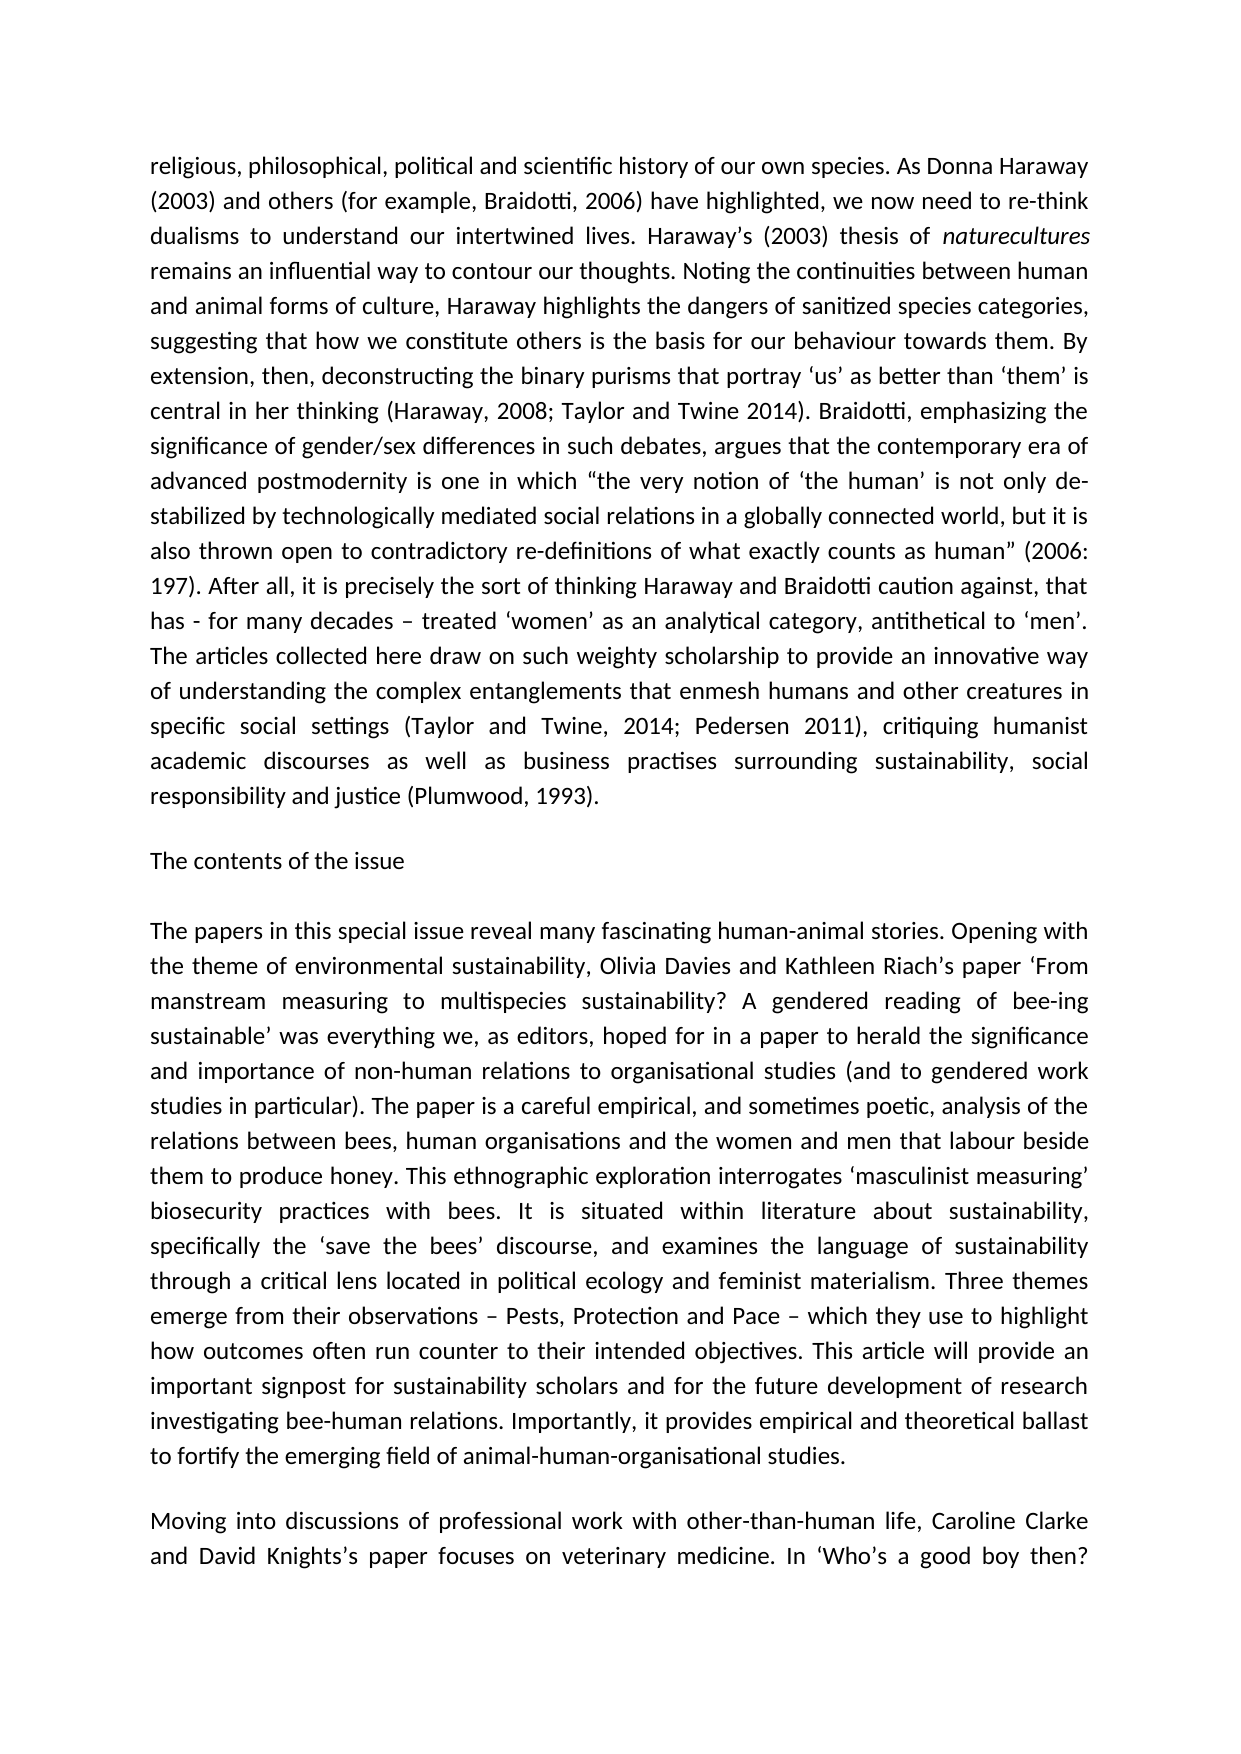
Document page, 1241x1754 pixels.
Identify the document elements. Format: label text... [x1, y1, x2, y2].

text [150, 150, 1090, 811]
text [150, 1505, 1090, 1571]
text The papers in this special issue reveal many fascinating human-animal stories. Opening with the theme of environmental sustainability, Olivia Davies and Kathleen Riach’s paper ‘From manstream measuring to multispecies sustainability? A gendered reading of bee-ing sustainable’ was everything we, as editors, hoped for in a paper to herald the significance and importance of non-human relations to organisational studies (and to gendered work studies in particular). The paper is a careful empirical, and sometimes poetic, analysis of the relations between bees, human organisations and the women and men that labour beside them to produce honey. This ethnographic exploration interrogates ‘masculinist measuring’ biosecurity practices with bees. It is situated within literature about sustainability, specifically the ‘save the bees’ discourse, and examines the language of sustainability through a critical lens located in political ecology and feminist materialism. Three themes emerge from their observations – Pests, Protection and Pace – which they use to highlight how outcomes often run counter to their intended objectives. This article will provide an important signpost for sustainability scholars and for the future development of research investigating bee-human relations. Importantly, it provides empirical and theoretical ballast to fortify the emerging field of animal-human-organisational studies. [150, 915, 1090, 1471]
text The contents of the issue [150, 845, 1090, 876]
